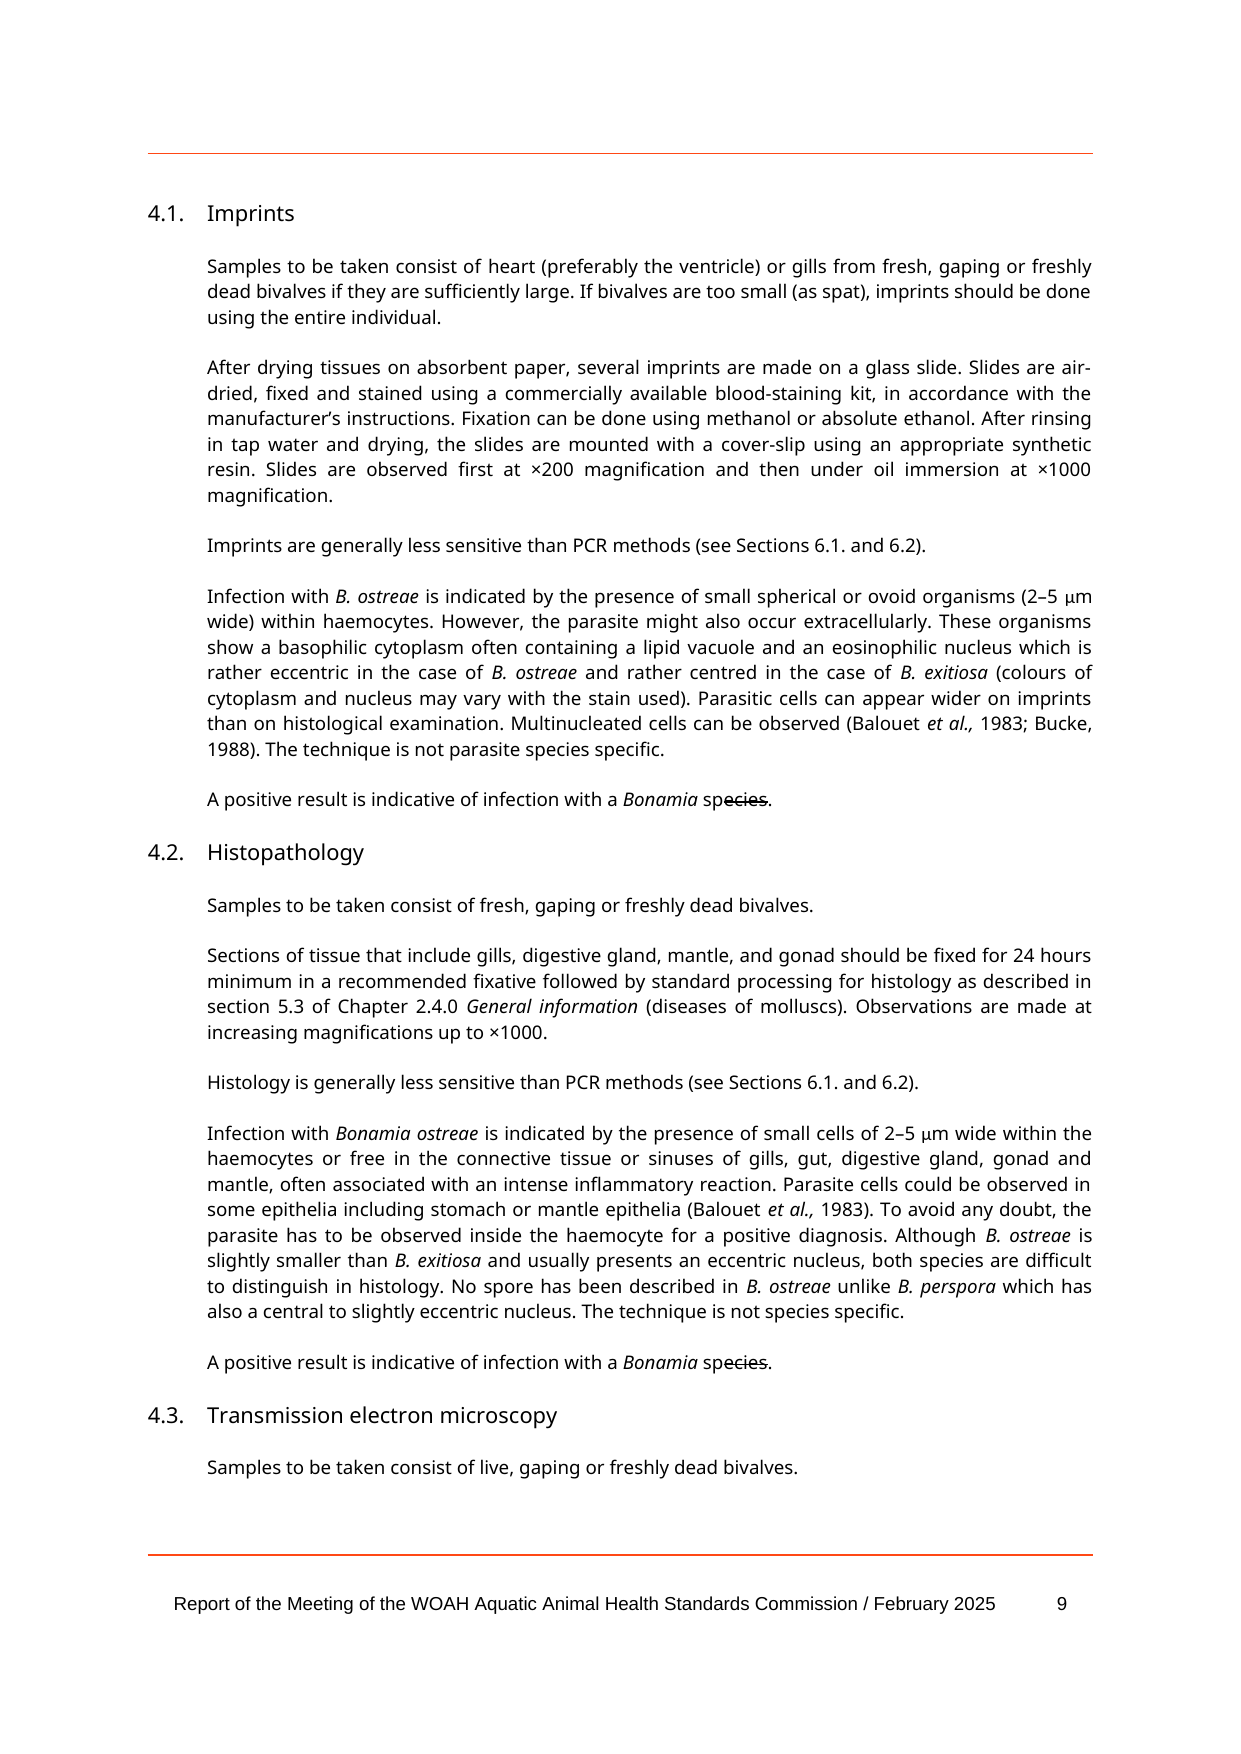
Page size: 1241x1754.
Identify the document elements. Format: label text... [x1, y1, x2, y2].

text Histology is generally less sensitive than PCR methods (see Sections 6.1. and 6.2). [207, 1070, 1092, 1095]
text Infection with B. ostreae is indicated by the presence of small spherical or ovoid organisms (2–5 µm wide) within haemocytes. However, the parasite might also occur extracellularly. These organisms show a basophilic cytoplasm often containing a lipid vacuole and an eosinophilic nucleus which is rather eccentric in the case of B. ostreae and rather centred in the case of B. exitiosa (colours of cytoplasm and nucleus may vary with the stain used). Parasitic cells can appear wider on imprints than on histological examination. Multinucleated cells can be observed (Balouet et al., 1983; Bucke, 1988). The technique is not parasite species specific. [207, 583, 1092, 762]
text Sections of tissue that include gills, digestive gland, mantle, and gonad should be fixed for 24 hours minimum in a recommended fixative followed by standard processing for histology as described in section 5.3 of Chapter 2.4.0 General information (diseases of molluscs). Observations are made at increasing magnifications up to ×1000. [207, 943, 1092, 1045]
text Samples to be taken consist of live, gaping or freshly dead bivalves. [207, 1455, 1092, 1480]
text Infection with Bonamia ostreae is indicated by the presence of small cells of 2–5 µm wide within the haemocytes or free in the connective tissue or sinuses of gills, gut, digestive gland, gonad and mantle, often associated with an intense inflammatory reaction. Parasite cells could be observed in some epithelia including stomach or mantle epithelia (Balouet et al., 1983). To avoid any doubt, the parasite has to be observed inside the haemocyte for a positive diagnosis. Although B. ostreae is slightly smaller than B. exitiosa and usually presents an eccentric nucleus, both species are difficult to distinguish in histology. No spore has been described in B. ostreae unlike B. perspora which has also a central to slightly eccentric nucleus. The technique is not species specific. [207, 1120, 1092, 1324]
text 4.3. Transmission electron microscopy [148, 1400, 1092, 1430]
text 4.1. Imprints [148, 198, 1092, 228]
text Samples to be taken consist of fresh, gaping or freshly dead bivalves. [207, 892, 1092, 918]
text A positive result is indicative of infection with a Bonamia species. [207, 1349, 1092, 1375]
text 4.2. Histopathology [148, 837, 1092, 867]
text After drying tissues on absorbent paper, several imprints are made on a glass slide. Slides are air-dried, fixed and stained using a commercially available blood-staining kit, in accordance with the manufacturer’s instructions. Fixation can be done using methanol or absolute ethanol. After rinsing in tap water and drying, the slides are mounted with a cover-slip using an appropriate synthetic resin. Slides are observed first at ×200 magnification and then under oil immersion at ×1000 magnification. [207, 354, 1092, 508]
text Imprints are generally less sensitive than PCR methods (see Sections 6.1. and 6.2). [207, 533, 1092, 558]
text A positive result is indicative of infection with a Bonamia species. [207, 787, 1092, 812]
text Samples to be taken consist of heart (preferably the ventricle) or gills from fresh, gaping or freshly dead bivalves if they are sufficiently large. If bivalves are too small (as spat), imprints should be done using the entire individual. [207, 253, 1092, 329]
